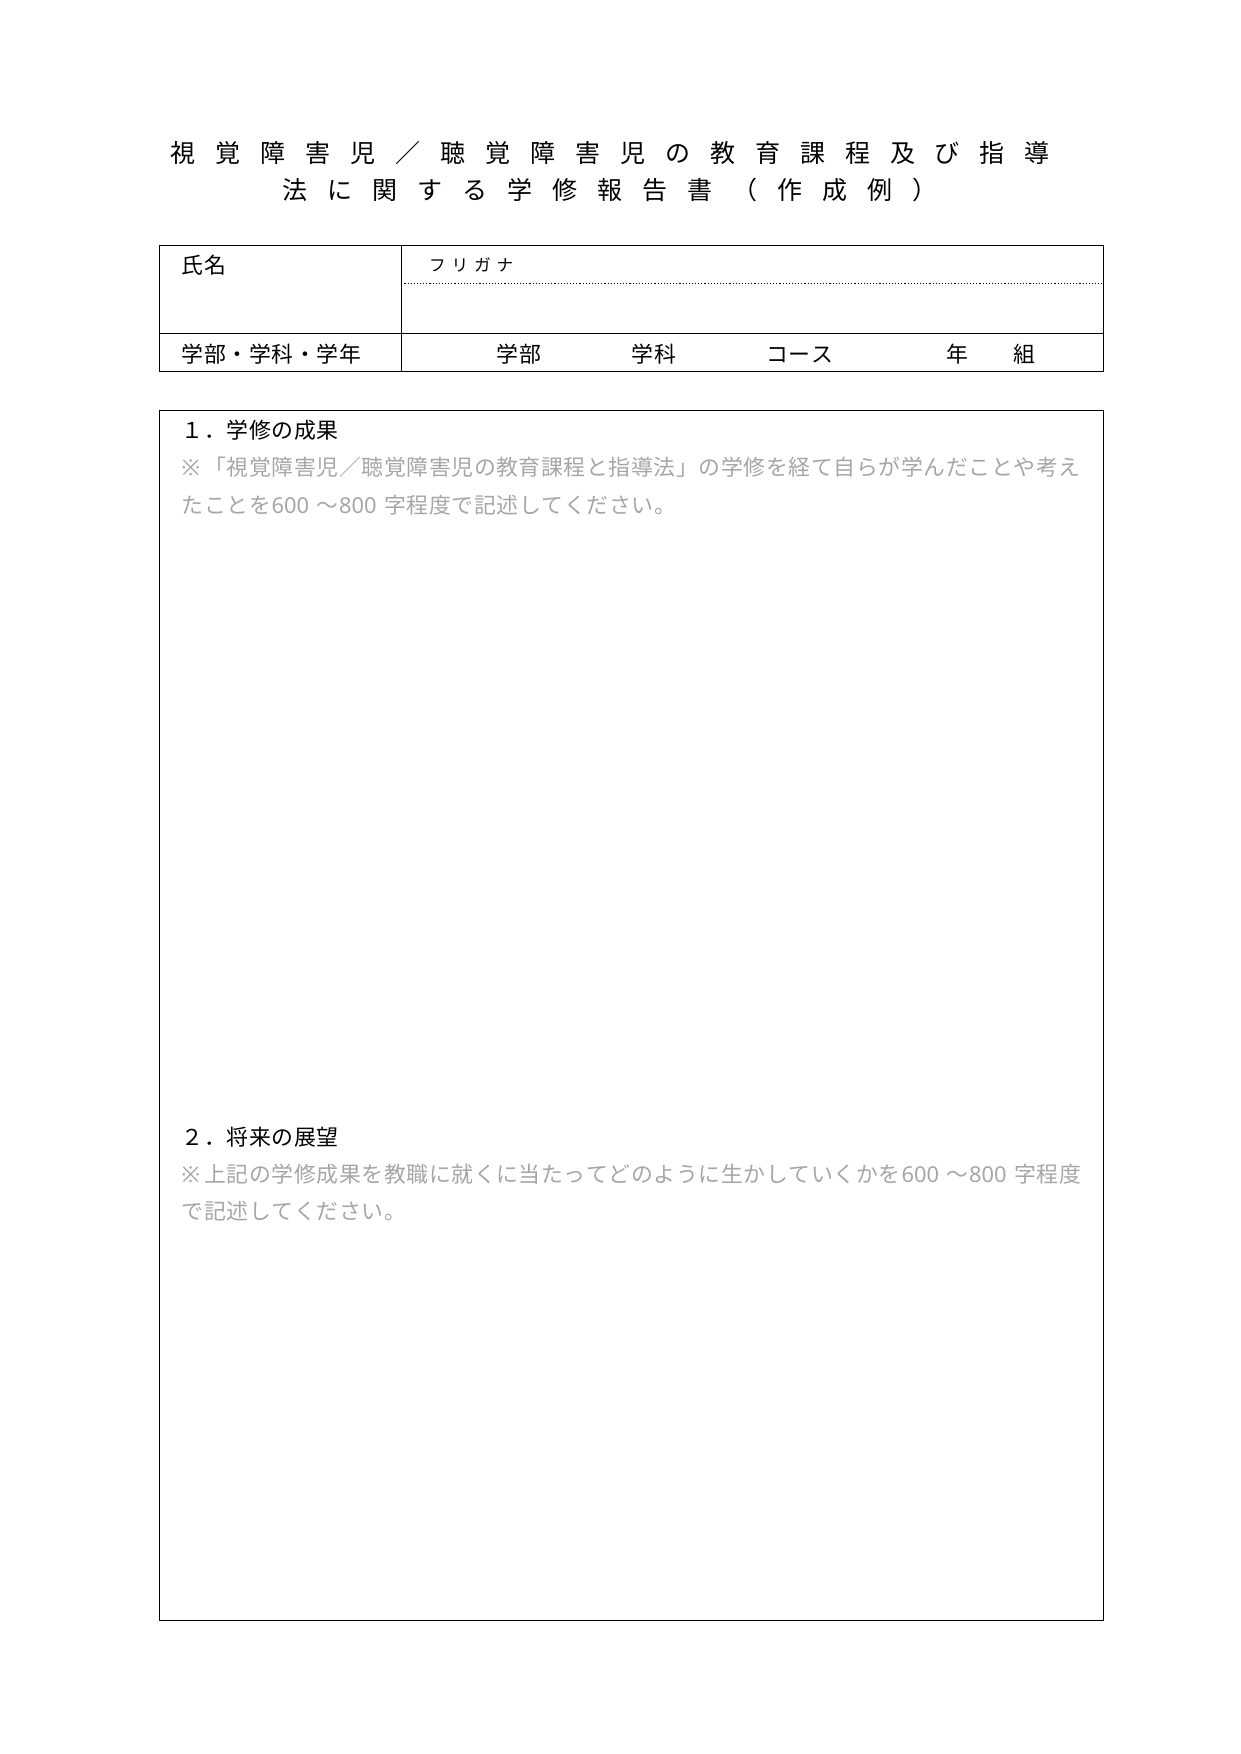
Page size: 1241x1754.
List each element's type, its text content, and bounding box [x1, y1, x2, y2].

table_header フリガナ [402, 246, 1103, 283]
text 視覚障害児／聴覚障害児の教育課程及び指導法に関する学修報告書（作成例） [159, 133, 1081, 208]
table_cell 学部 学科 コース 年 組 [402, 334, 1103, 371]
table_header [160, 411, 1103, 1620]
table_cell [402, 283, 1103, 333]
table_header 氏名 [160, 246, 401, 333]
table_cell 学部・学科・学年 [160, 334, 401, 371]
